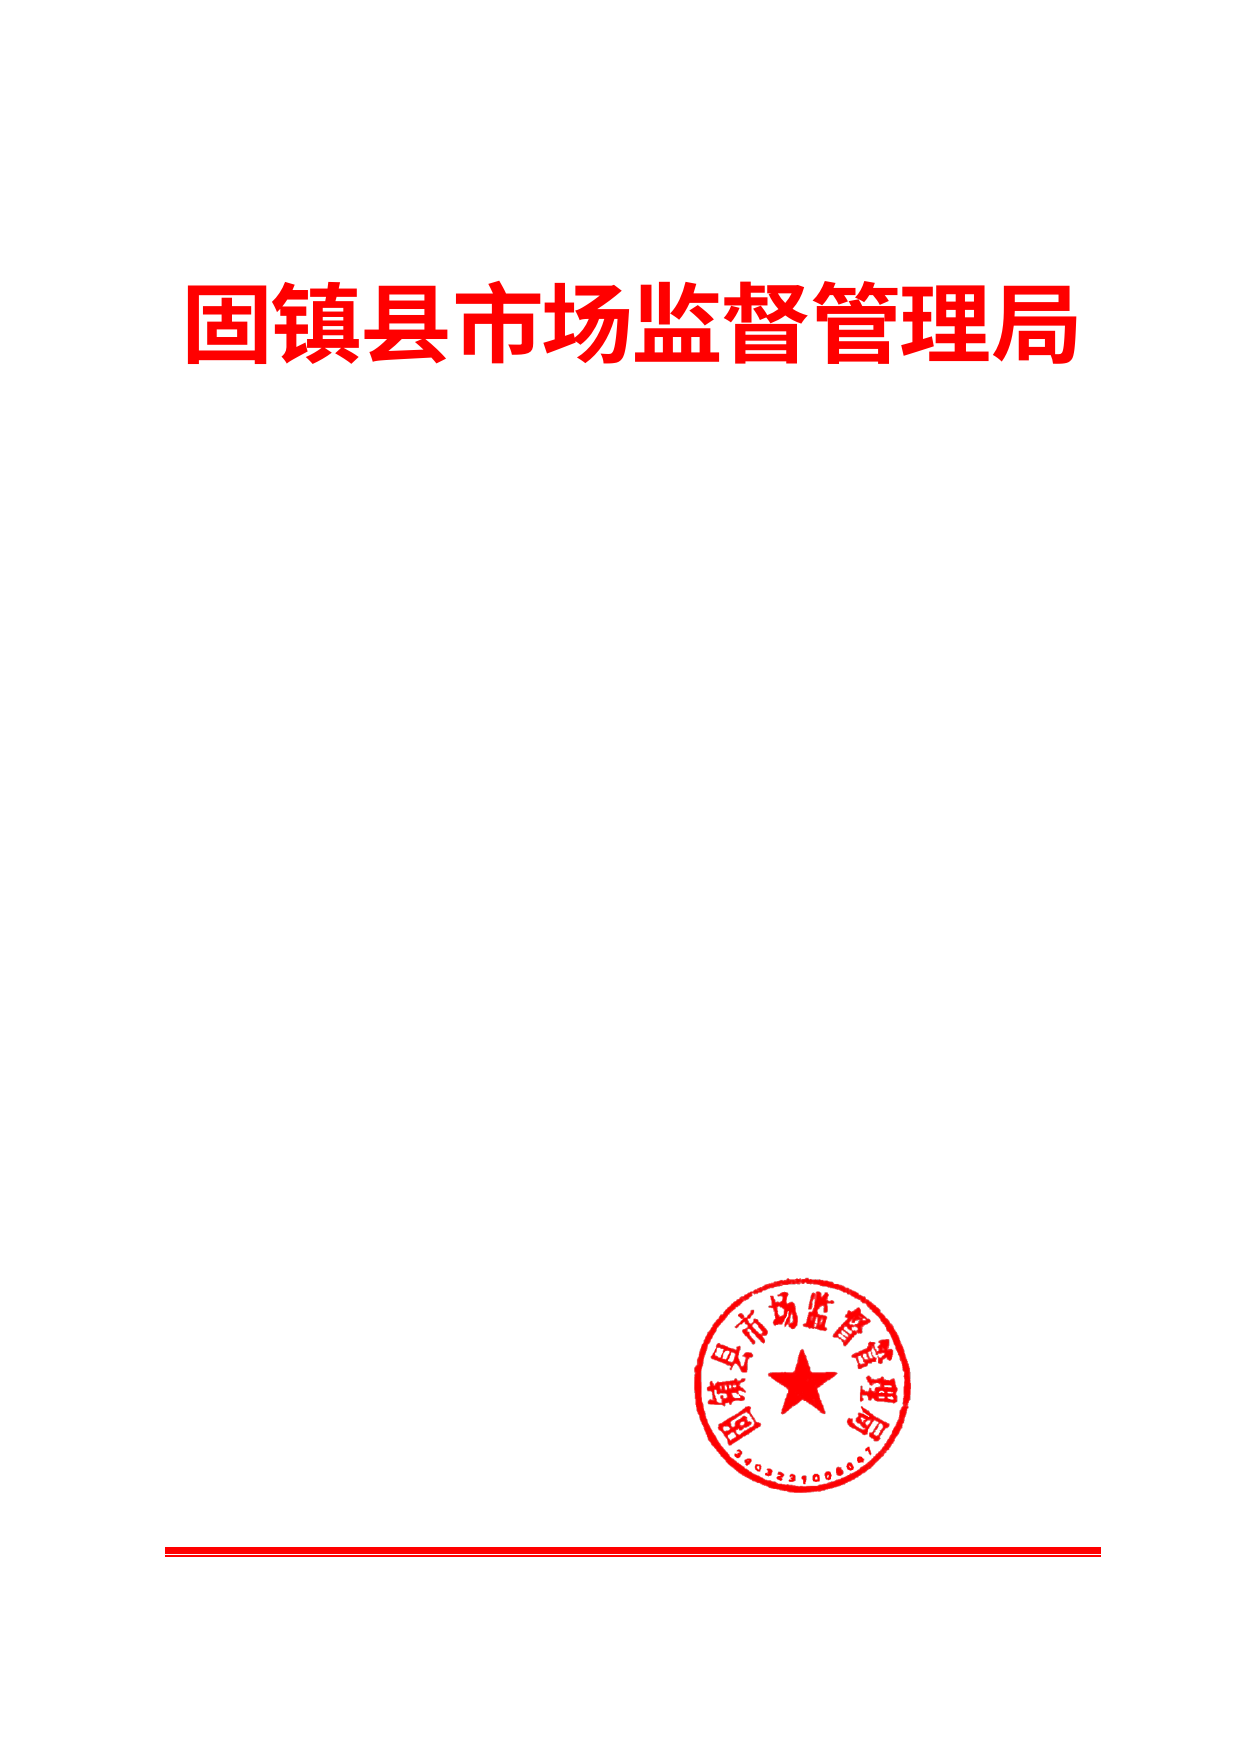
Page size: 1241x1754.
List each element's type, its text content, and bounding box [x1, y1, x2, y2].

table_header 固镇县市场监督管理局 [165, 233, 1101, 1547]
